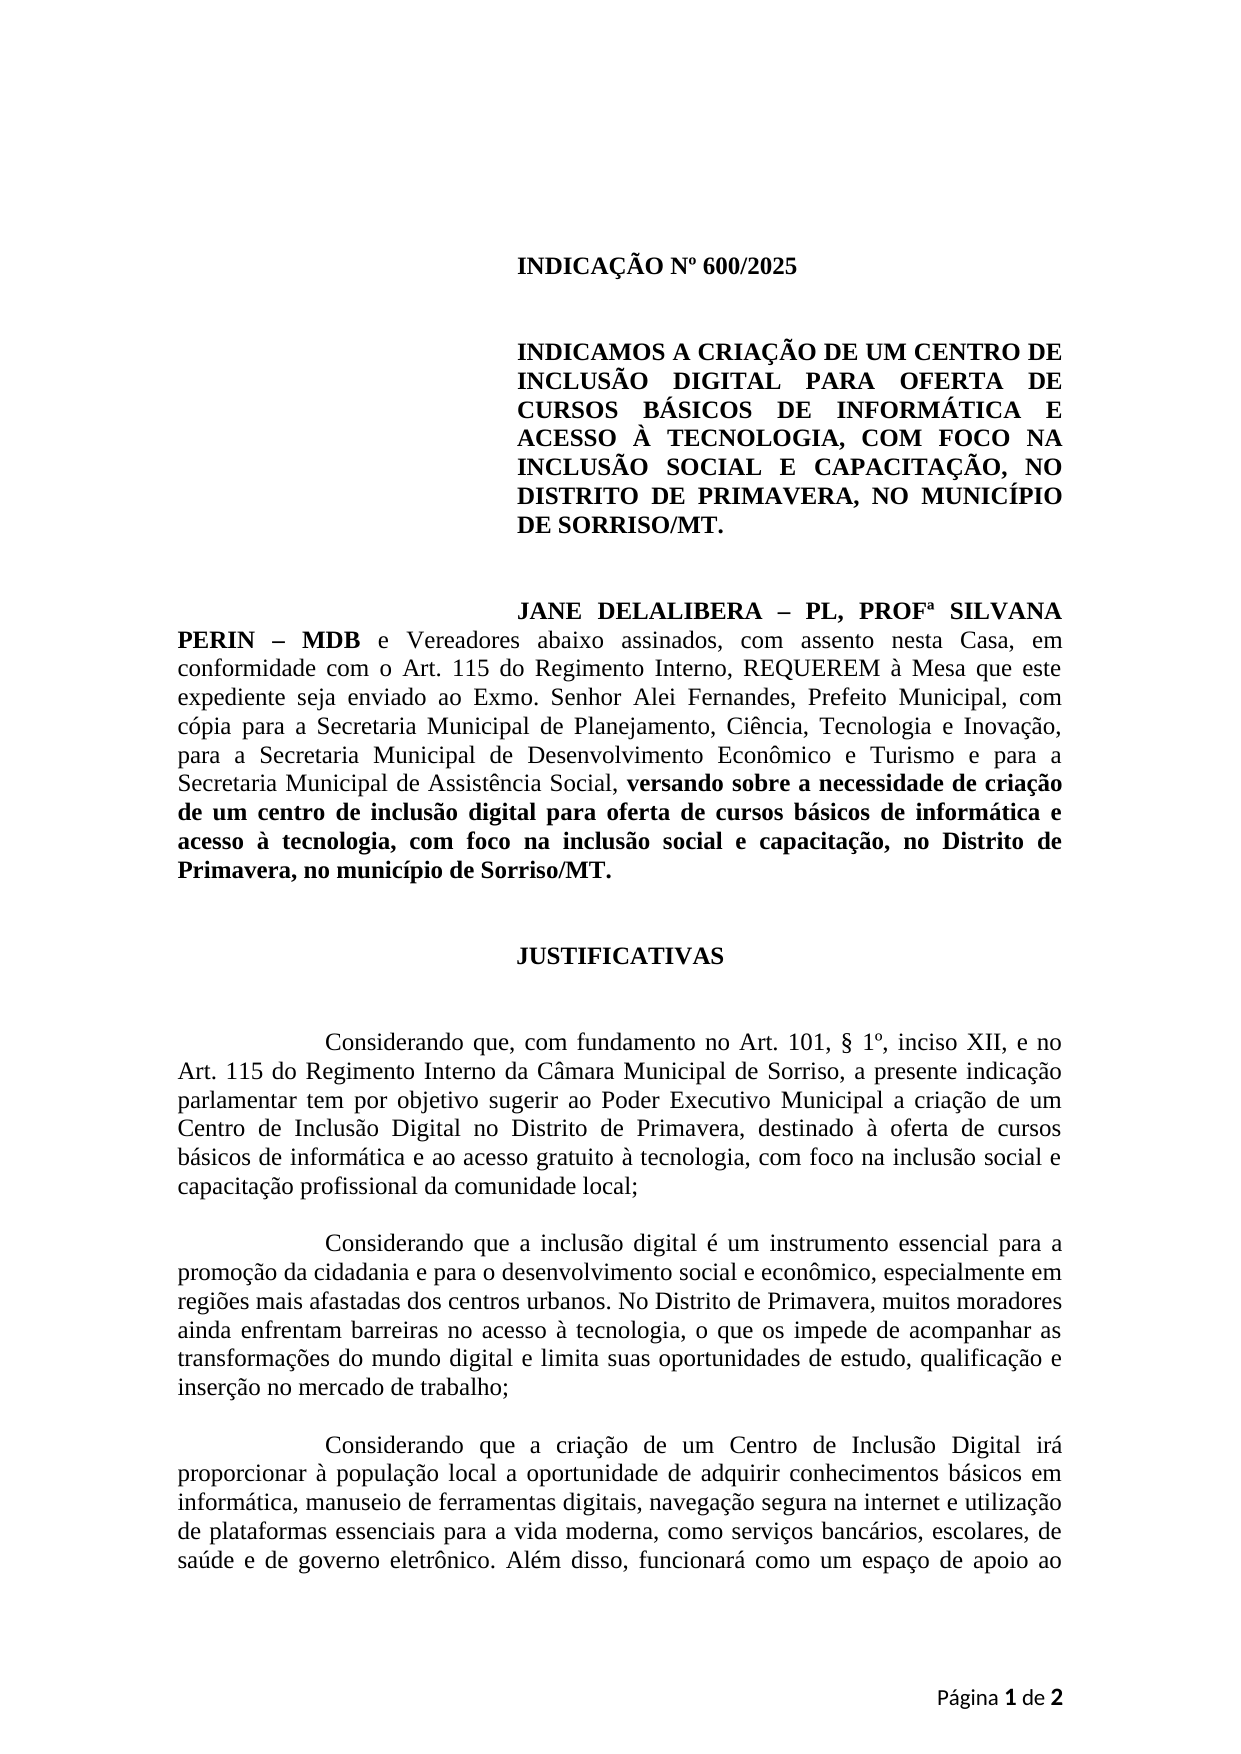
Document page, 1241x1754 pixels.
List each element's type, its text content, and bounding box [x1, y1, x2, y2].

text INDICAÇÃO Nº 600/2025 [517, 251, 1063, 280]
text Considerando que, com fundamento no Art. 101, § 1º, inciso XII, e no Art. 115 do Regimento Interno da Câmara Municipal de Sorriso, a presente indicação parlamentar tem por objetivo sugerir ao Poder Executivo Municipal a criação de um Centro de Inclusão Digital no Distrito de Primavera, destinado à oferta de cursos básicos de informática e ao acesso gratuito à tecnologia, com foco na inclusão social e capacitação profissional da comunidade local; [177, 1027, 1063, 1200]
text JANE DELALIBERA – PL, PROFª SILVANA PERIN – MDB e Vereadores abaixo assinados, com assento nesta Casa, em conformidade com o Art. 115 do Regimento Interno, REQUEREM à Mesa que este expediente seja enviado ao Exmo. Senhor Alei Fernandes, Prefeito Municipal, com cópia para a Secretaria Municipal de Planejamento, Ciência, Tecnologia e Inovação, para a Secretaria Municipal de Desenvolvimento Econômico e Turismo e para a Secretaria Municipal de Assistência Social, versando sobre a necessidade de criação de um centro de inclusão digital para oferta de cursos básicos de informática e acesso à tecnologia, com foco na inclusão social e capacitação, no Distrito de Primavera, no município de Sorriso/MT. [177, 596, 1063, 883]
text Considerando que a inclusão digital é um instrumento essencial para a promoção da cidadania e para o desenvolvimento social e econômico, especialmente em regiões mais afastadas dos centros urbanos. No Distrito de Primavera, muitos moradores ainda enfrentam barreiras no acesso à tecnologia, o que os impede de acompanhar as transformações do mundo digital e limita suas oportunidades de estudo, qualificação e inserção no mercado de trabalho; [177, 1228, 1063, 1401]
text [177, 1430, 1063, 1573]
text INDICAMOS A CRIAÇÃO DE UM CENTRO DE INCLUSÃO DIGITAL PARA OFERTA DE CURSOS BÁSICOS DE INFORMÁTICA E ACESSO À TECNOLOGIA, COM FOCO NA INCLUSÃO SOCIAL E CAPACITAÇÃO, NO DISTRITO DE PRIMAVERA, NO MUNICÍPIO DE SORRISO/MT. [517, 337, 1063, 538]
text JUSTIFICATIVAS [177, 941, 1063, 970]
